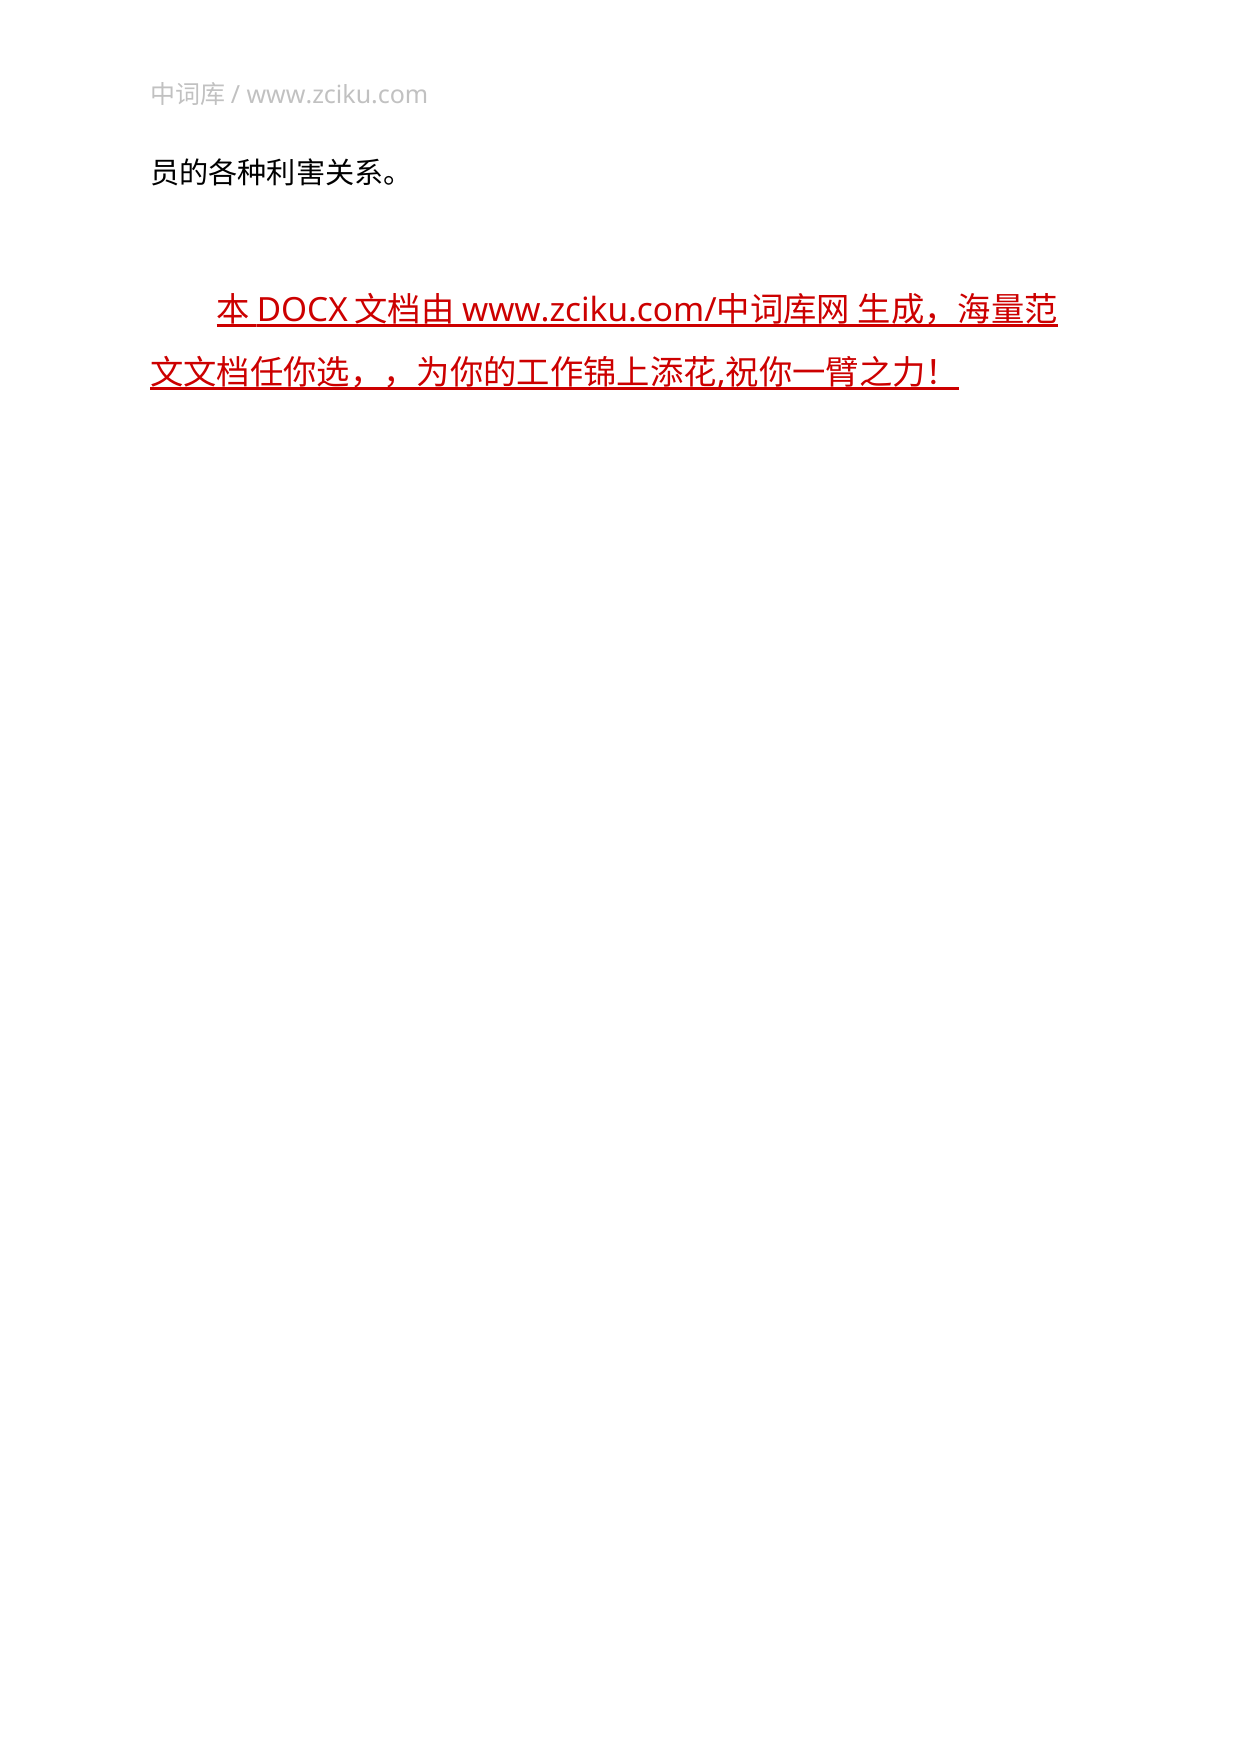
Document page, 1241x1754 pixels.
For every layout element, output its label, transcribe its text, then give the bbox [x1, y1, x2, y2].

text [150, 150, 1090, 192]
text 本DOCX文档由 www.zciku.com/中词库网 生成，海量范文文档任你选，，为你的工作锦上添花,祝你一臂之力！ [150, 283, 1090, 394]
